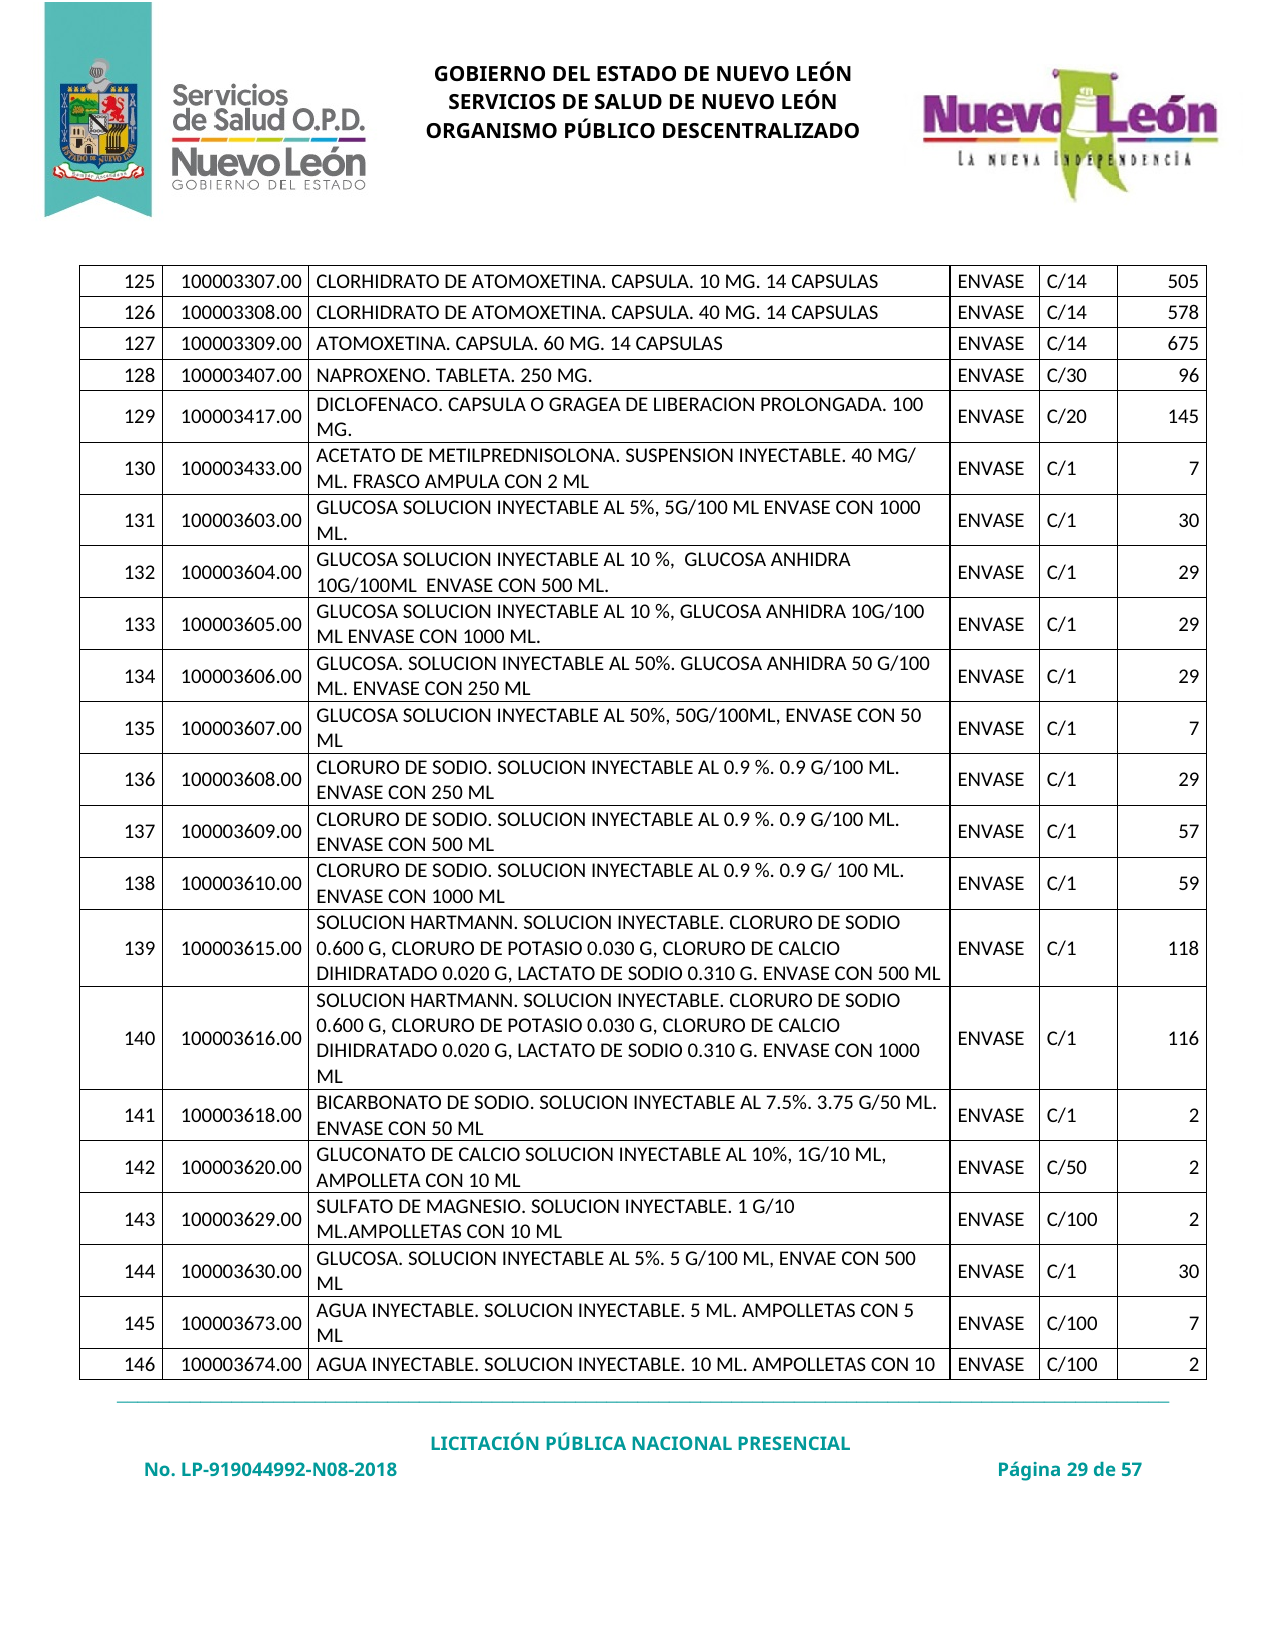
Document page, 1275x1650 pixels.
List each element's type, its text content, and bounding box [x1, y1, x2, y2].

table_cell AGUA INYECTABLE. SOLUCION INYECTABLE. 10 ML. AMPOLLETAS CON 10 ML [309, 1349, 949, 1379]
table_cell ENVASE [951, 495, 1039, 545]
table_cell C/50 [1040, 1141, 1117, 1192]
table_cell C/100 [1040, 1193, 1117, 1244]
table_cell CLORHIDRATO DE ATOMOXETINA. CAPSULA. 40 MG. 14 CAPSULAS [309, 297, 949, 327]
table_cell 30 [1118, 495, 1206, 545]
table_cell 116 [1118, 987, 1206, 1088]
table_cell 131 [80, 495, 162, 545]
table_cell ENVASE [951, 650, 1039, 701]
table_cell ENVASE [951, 1245, 1039, 1296]
table_cell ENVASE [951, 391, 1039, 442]
table_cell 100003673.00 [163, 1297, 308, 1348]
table_cell SULFATO DE MAGNESIO. SOLUCION INYECTABLE. 1 G/10 ML.AMPOLLETAS CON 10 ML [309, 1193, 949, 1244]
table_cell 29 [1118, 754, 1206, 805]
table_cell CLORURO DE SODIO. SOLUCION INYECTABLE AL 0.9 %. 0.9 G/100 ML. ENVASE CON 250 ML [309, 754, 949, 805]
table_cell ENVASE [951, 858, 1039, 908]
table_cell ENVASE [951, 910, 1039, 986]
table_cell CLORHIDRATO DE ATOMOXETINA. CAPSULA. 10 MG. 14 CAPSULAS [309, 266, 949, 296]
table_cell ATOMOXETINA. CAPSULA. 60 MG. 14 CAPSULAS [309, 328, 949, 358]
table_cell 100003417.00 [163, 391, 308, 442]
table_cell 141 [80, 1090, 162, 1140]
table_cell ENVASE [951, 266, 1039, 296]
table_cell 100003604.00 [163, 546, 308, 597]
table_cell 139 [80, 910, 162, 986]
table_cell ENVASE [951, 360, 1039, 390]
table_cell ENVASE [951, 702, 1039, 753]
table_cell 100003308.00 [163, 297, 308, 327]
table_cell GLUCOSA SOLUCION INYECTABLE AL 50%, 50G/100ML, ENVASE CON 50 ML [309, 702, 949, 753]
table_cell C/1 [1040, 1245, 1117, 1296]
table_cell 100003618.00 [163, 1090, 308, 1140]
table_cell DICLOFENACO. CAPSULA O GRAGEA DE LIBERACION PROLONGADA. 100 MG. [309, 391, 949, 442]
table_cell ENVASE [951, 1193, 1039, 1244]
table_cell 100003603.00 [163, 495, 308, 545]
table_cell GLUCOSA SOLUCION INYECTABLE AL 5%, 5G/100 ML ENVASE CON 1000 ML. [309, 495, 949, 545]
table_cell 100003606.00 [163, 650, 308, 701]
table_cell 7 [1118, 443, 1206, 493]
table_cell ENVASE [951, 598, 1039, 649]
table_cell 144 [80, 1245, 162, 1296]
table_cell 129 [80, 391, 162, 442]
picture [15, 2, 1249, 229]
table_cell 100003309.00 [163, 328, 308, 358]
table_cell 130 [80, 443, 162, 493]
table_cell NAPROXENO. TABLETA. 250 MG. [309, 360, 949, 390]
table_cell 126 [80, 297, 162, 327]
table_cell ENVASE [951, 1141, 1039, 1192]
table_cell 2 [1118, 1090, 1206, 1140]
table_cell 29 [1118, 650, 1206, 701]
table_cell 145 [1118, 391, 1206, 442]
table_cell ENVASE [951, 297, 1039, 327]
table_cell ENVASE [951, 328, 1039, 358]
table_cell ACETATO DE METILPREDNISOLONA. SUSPENSION INYECTABLE. 40 MG/ ML. FRASCO AMPULA CON 2 ML [309, 443, 949, 493]
table_cell 128 [80, 360, 162, 390]
table_cell ENVASE [951, 1090, 1039, 1140]
table_cell GLUCOSA SOLUCION INYECTABLE AL 10 %, GLUCOSA ANHIDRA 10G/100ML ENVASE CON 500 ML. [309, 546, 949, 597]
table_cell C/1 [1040, 546, 1117, 597]
table_cell ENVASE [951, 546, 1039, 597]
table_cell 57 [1118, 806, 1206, 857]
table_cell 30 [1118, 1245, 1206, 1296]
table_cell AGUA INYECTABLE. SOLUCION INYECTABLE. 5 ML. AMPOLLETAS CON 5 ML [309, 1297, 949, 1348]
table_cell C/1 [1040, 443, 1117, 493]
table_cell C/1 [1040, 650, 1117, 701]
table_cell 118 [1118, 910, 1206, 986]
table_cell 134 [80, 650, 162, 701]
table_cell 29 [1118, 546, 1206, 597]
table_cell 145 [80, 1297, 162, 1348]
table_cell 136 [80, 754, 162, 805]
table_cell C/14 [1040, 297, 1117, 327]
table_cell C/30 [1040, 360, 1117, 390]
table_cell 125 [80, 266, 162, 296]
table_cell C/1 [1040, 754, 1117, 805]
table_cell 100003609.00 [163, 806, 308, 857]
table_cell C/100 [1040, 1297, 1117, 1348]
table_cell 7 [1118, 702, 1206, 753]
table_cell 100003608.00 [163, 754, 308, 805]
table_cell GLUCOSA. SOLUCION INYECTABLE AL 5%. 5 G/100 ML, ENVAE CON 500 ML [309, 1245, 949, 1296]
table_cell 100003433.00 [163, 443, 308, 493]
table_cell C/1 [1040, 910, 1117, 986]
table_cell GLUCONATO DE CALCIO SOLUCION INYECTABLE AL 10%, 1G/10 ML, AMPOLLETA CON 10 ML [309, 1141, 949, 1192]
table_cell 2 [1118, 1193, 1206, 1244]
table_cell C/1 [1040, 858, 1117, 908]
table_cell C/1 [1040, 806, 1117, 857]
table_cell C/14 [1040, 328, 1117, 358]
table_cell 578 [1118, 297, 1206, 327]
table_cell 138 [80, 858, 162, 908]
table_cell 100003610.00 [163, 858, 308, 908]
table_cell 143 [80, 1193, 162, 1244]
table_cell 100003605.00 [163, 598, 308, 649]
table_cell ENVASE [951, 754, 1039, 805]
table_cell 100003607.00 [163, 702, 308, 753]
table_cell C/1 [1040, 495, 1117, 545]
table_cell SOLUCION HARTMANN. SOLUCION INYECTABLE. CLORURO DE SODIO 0.600 G, CLORURO DE POTASIO 0.030 G, CLORURO DE CALCIO DIHIDRATADO 0.020 G, LACTATO DE SODIO 0.310 G. ENVASE CON 500 ML [309, 910, 949, 986]
table_cell ENVASE [951, 806, 1039, 857]
table_cell 100003616.00 [163, 987, 308, 1088]
table_cell 100003615.00 [163, 910, 308, 986]
table_cell C/1 [1040, 1090, 1117, 1140]
table_cell 140 [80, 987, 162, 1088]
table_cell 142 [80, 1141, 162, 1192]
table_cell 146 [80, 1349, 162, 1379]
table_cell 100003407.00 [163, 360, 308, 390]
table_cell 100003629.00 [163, 1193, 308, 1244]
table_cell 100003307.00 [163, 266, 308, 296]
table_cell 59 [1118, 858, 1206, 908]
table_cell C/100 [1040, 1349, 1117, 1379]
table_cell GLUCOSA. SOLUCION INYECTABLE AL 50%. GLUCOSA ANHIDRA 50 G/100 ML. ENVASE CON 250 ML [309, 650, 949, 701]
table_cell ENVASE [951, 1297, 1039, 1348]
table_cell C/20 [1040, 391, 1117, 442]
table_cell GLUCOSA SOLUCION INYECTABLE AL 10 %, GLUCOSA ANHIDRA 10G/100 ML ENVASE CON 1000 ML. [309, 598, 949, 649]
table_cell C/1 [1040, 702, 1117, 753]
table_cell BICARBONATO DE SODIO. SOLUCION INYECTABLE AL 7.5%. 3.75 G/50 ML. ENVASE CON 50 ML [309, 1090, 949, 1140]
table_cell 135 [80, 702, 162, 753]
table_cell 505 [1118, 266, 1206, 296]
table_cell 96 [1118, 360, 1206, 390]
table_cell 2 [1118, 1349, 1206, 1379]
table_cell 137 [80, 806, 162, 857]
table_cell 100003674.00 [163, 1349, 308, 1379]
table_cell ENVASE [951, 987, 1039, 1088]
table_cell 29 [1118, 598, 1206, 649]
table_cell C/1 [1040, 987, 1117, 1088]
table_cell ENVASE [951, 1349, 1039, 1379]
table_cell C/14 [1040, 266, 1117, 296]
table_cell CLORURO DE SODIO. SOLUCION INYECTABLE AL 0.9 %. 0.9 G/ 100 ML. ENVASE CON 1000 ML [309, 858, 949, 908]
table_cell 7 [1118, 1297, 1206, 1348]
table_cell 100003620.00 [163, 1141, 308, 1192]
table_cell C/1 [1040, 598, 1117, 649]
table_cell 675 [1118, 328, 1206, 358]
table_cell SOLUCION HARTMANN. SOLUCION INYECTABLE. CLORURO DE SODIO 0.600 G, CLORURO DE POTASIO 0.030 G, CLORURO DE CALCIO DIHIDRATADO 0.020 G, LACTATO DE SODIO 0.310 G. ENVASE CON 1000 ML [309, 987, 949, 1088]
table_cell 133 [80, 598, 162, 649]
table_cell ENVASE [951, 443, 1039, 493]
table_cell CLORURO DE SODIO. SOLUCION INYECTABLE AL 0.9 %. 0.9 G/100 ML. ENVASE CON 500 ML [309, 806, 949, 857]
table_cell 127 [80, 328, 162, 358]
table_cell 132 [80, 546, 162, 597]
table_cell 2 [1118, 1141, 1206, 1192]
table_cell 100003630.00 [163, 1245, 308, 1296]
